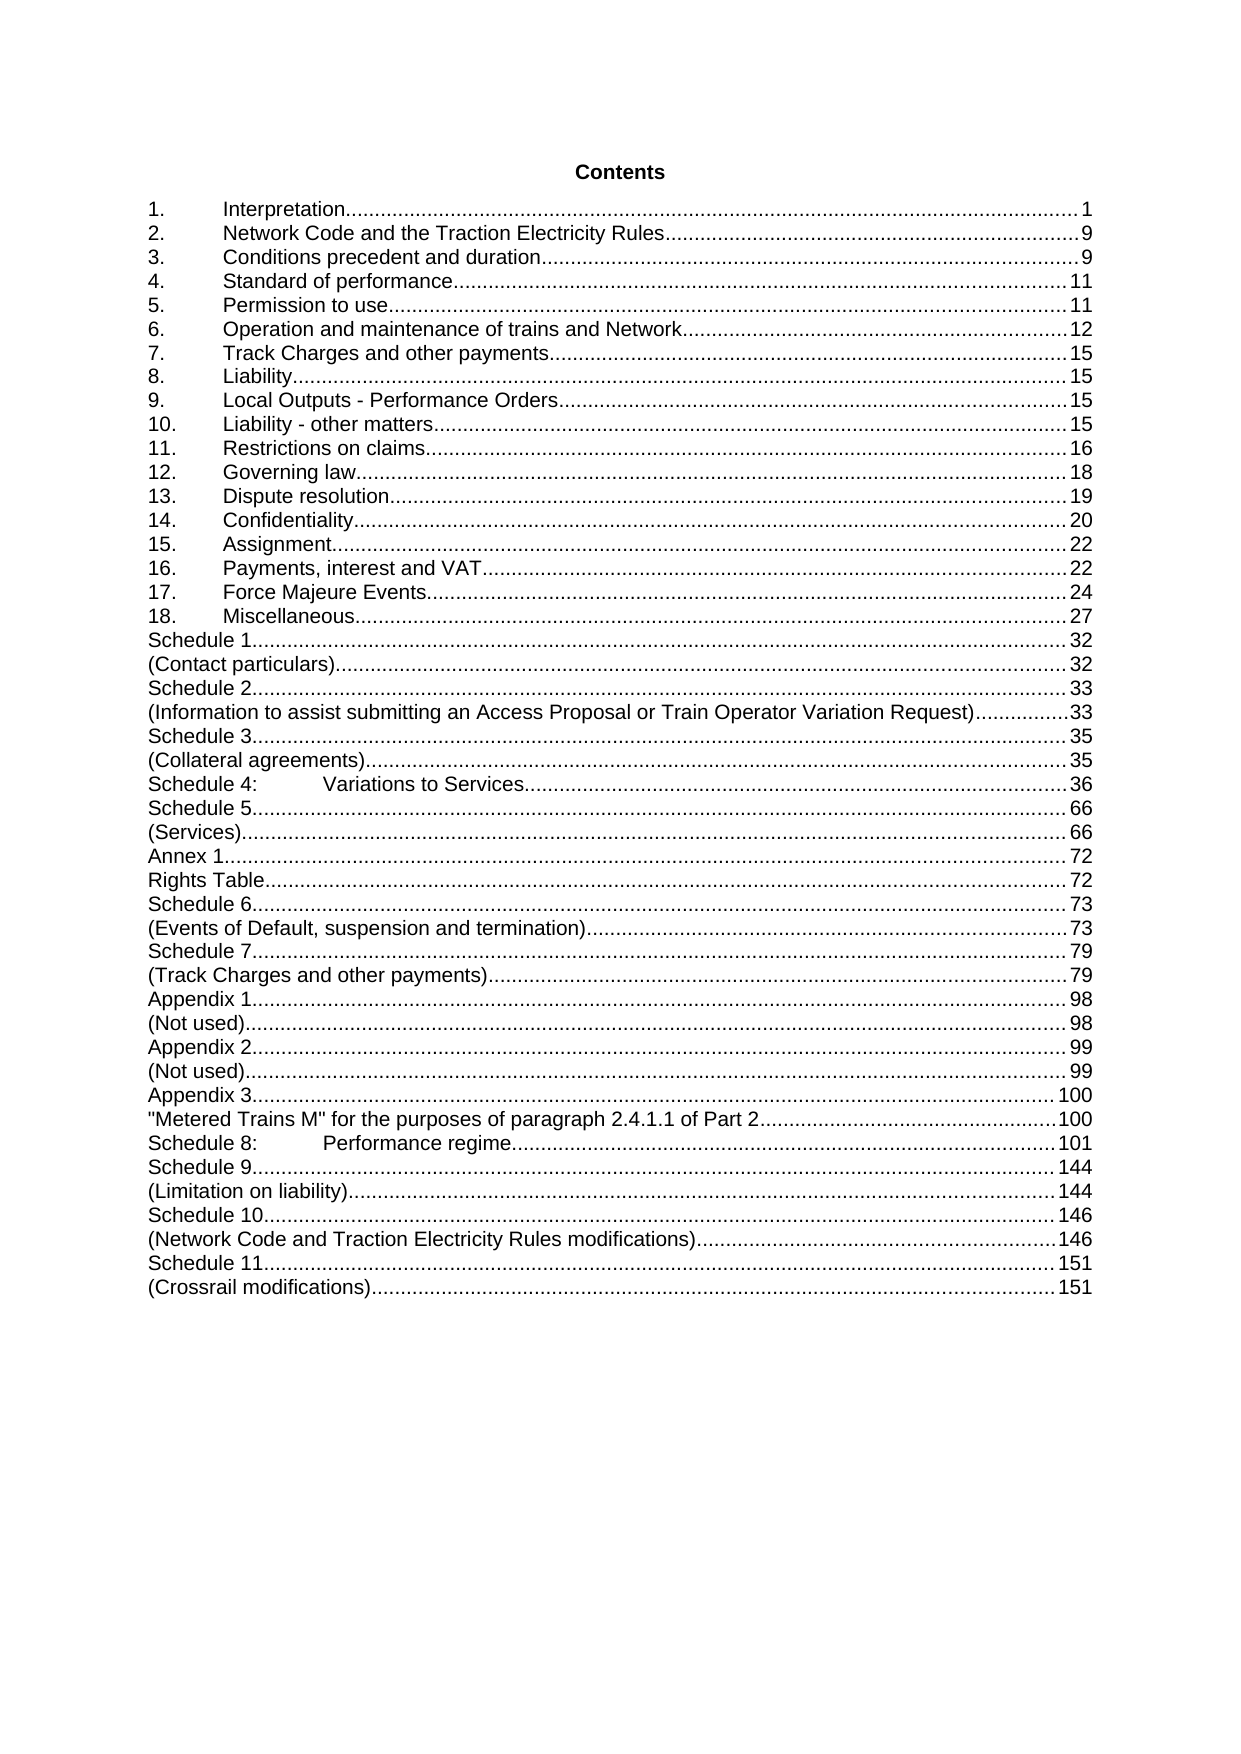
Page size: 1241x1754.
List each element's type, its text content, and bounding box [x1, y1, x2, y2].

text 13. Dispute resolution 19 [148, 484, 1092, 508]
text Schedule 1 32 [148, 628, 1092, 652]
text 15. Assignment 22 [148, 532, 1092, 556]
text Schedule 3 35 [148, 724, 1092, 748]
text 5. Permission to use 11 [148, 292, 1092, 316]
text (Track Charges and other payments) 79 [148, 963, 1092, 987]
text Schedule 5 66 [148, 796, 1092, 819]
text 7. Track Charges and other payments 15 [148, 340, 1092, 364]
text Appendix 3 100 [148, 1083, 1092, 1107]
text 2. Network Code and the Traction Electricity Rules 9 [148, 221, 1092, 244]
text (Collateral agreements) 35 [148, 748, 1092, 772]
text Schedule 8: Performance regime 101 [148, 1131, 1092, 1155]
text (Network Code and Traction Electricity Rules modifications) 146 [148, 1227, 1092, 1251]
text (Contact particulars) 32 [148, 652, 1092, 676]
text Annex 1 72 [148, 843, 1092, 867]
text 1. Interpretation 1 [148, 197, 1092, 221]
text 4. Standard of performance 11 [148, 268, 1092, 292]
text Schedule 9 144 [148, 1155, 1092, 1179]
text (Limitation on liability) 144 [148, 1179, 1092, 1203]
text (Services) 66 [148, 819, 1092, 843]
text Schedule 7 79 [148, 939, 1092, 963]
text Schedule 4: Variations to Services 36 [148, 772, 1092, 796]
text Schedule 2 33 [148, 676, 1092, 700]
text Schedule 10 146 [148, 1203, 1092, 1227]
text Rights Table 72 [148, 867, 1092, 891]
text (Not used) 98 [148, 1011, 1092, 1035]
text Appendix 2 99 [148, 1035, 1092, 1059]
text Schedule 11 151 [148, 1251, 1092, 1275]
text 18. Miscellaneous 27 [148, 604, 1092, 628]
text (Crossrail modifications) 151 [148, 1275, 1092, 1299]
text (Not used) 99 [148, 1059, 1092, 1083]
text (Information to assist submitting an Access Proposal or Train Operator Variation Request) 33 [148, 700, 1092, 724]
text 8. Liability 15 [148, 364, 1092, 388]
text 12. Governing law 18 [148, 460, 1092, 484]
text 6. Operation and maintenance of trains and Network 12 [148, 316, 1092, 340]
text 14. Confidentiality 20 [148, 508, 1092, 532]
text 3. Conditions precedent and duration 9 [148, 244, 1092, 268]
text Contents [148, 160, 1092, 184]
text "Metered Trains M" for the purposes of paragraph 2.4.1.1 of Part 2 100 [148, 1107, 1092, 1131]
text (Events of Default, suspension and termination) 73 [148, 915, 1092, 939]
text 10. Liability - other matters 15 [148, 412, 1092, 436]
text 16. Payments, interest and VAT 22 [148, 556, 1092, 580]
text 17. Force Majeure Events 24 [148, 580, 1092, 604]
text Schedule 6 73 [148, 891, 1092, 915]
text 11. Restrictions on claims 16 [148, 436, 1092, 460]
text Appendix 1 98 [148, 987, 1092, 1011]
text 9. Local Outputs - Performance Orders 15 [148, 388, 1092, 412]
